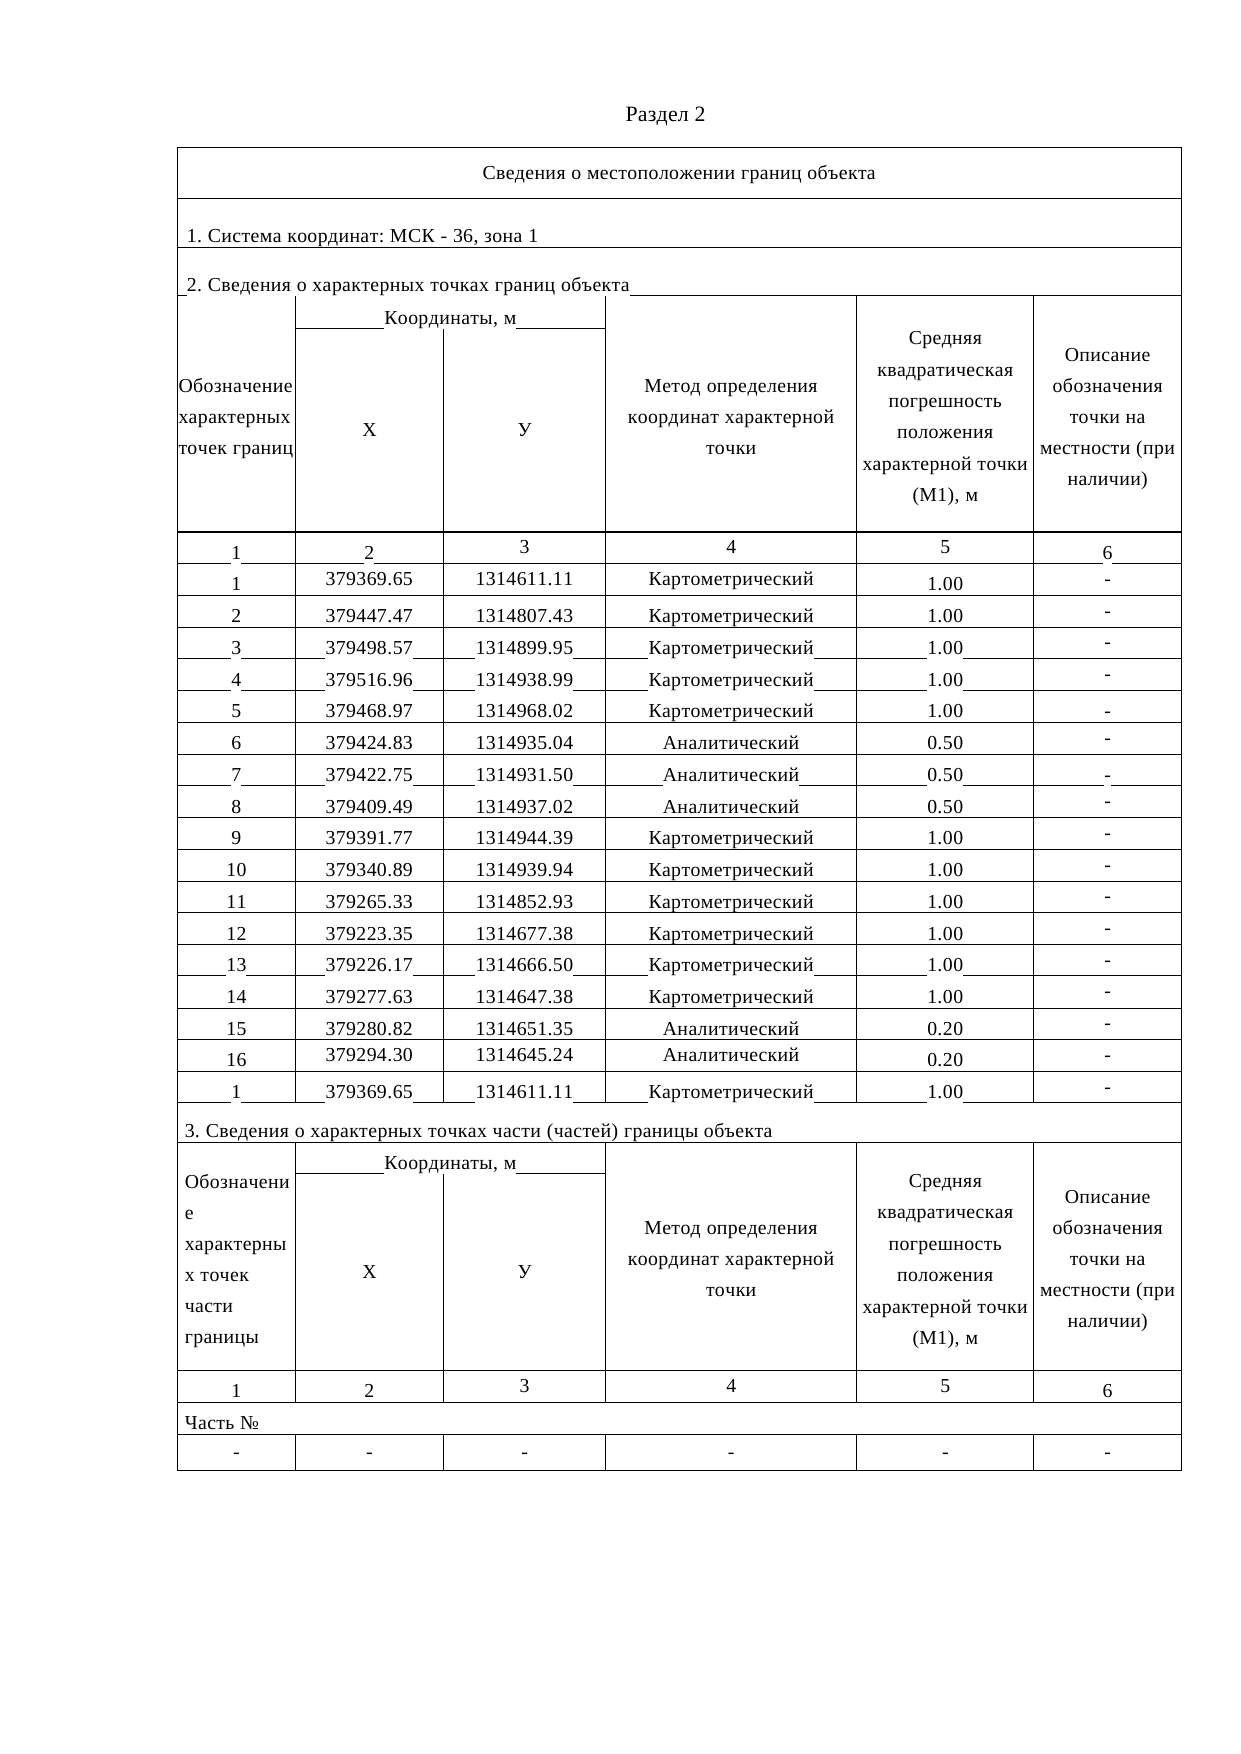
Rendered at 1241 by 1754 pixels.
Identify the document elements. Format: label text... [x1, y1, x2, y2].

table_cell 4 [606, 1371, 856, 1402]
table_cell 1 [178, 1371, 295, 1402]
table_cell 1314931.50 [444, 755, 605, 785]
table_cell 1314938.99 [444, 659, 605, 690]
table_cell 1.00 [857, 818, 1033, 848]
table_cell - [1034, 564, 1181, 595]
table_cell 6 [178, 723, 295, 754]
table_cell Картометрический [606, 882, 856, 912]
table_cell 379369.65 [296, 1072, 443, 1102]
table_cell 1314944.39 [444, 818, 605, 848]
table_cell 1314899.95 [444, 628, 605, 658]
table_cell 0.20 [857, 1009, 1033, 1039]
table_cell Картометрический [606, 850, 856, 881]
table_cell Аналитический [606, 723, 856, 754]
table_cell 379498.57 [296, 628, 443, 658]
table_cell - [1034, 691, 1181, 722]
table_cell 1.00 [857, 628, 1033, 658]
table_cell Картометрический [606, 628, 856, 658]
table_cell - [1034, 882, 1181, 912]
table_cell - [1034, 976, 1181, 1007]
table_cell Средняя квадратическая погрешность положения характерной точки (М1), м [857, 1143, 1033, 1370]
table_cell 16 [178, 1040, 295, 1071]
table_cell 13 [178, 945, 295, 975]
table_cell 0.20 [857, 1040, 1033, 1071]
table_cell - [1034, 913, 1181, 944]
table_cell - [1034, 755, 1181, 785]
table_cell 1314647.38 [444, 976, 605, 1007]
table_cell 4 [606, 533, 856, 563]
table_cell 1314666.50 [444, 945, 605, 975]
table_cell - [1034, 1040, 1181, 1071]
table_cell 1314939.94 [444, 850, 605, 881]
table_header Сведения о местоположении границ объекта [178, 148, 1181, 198]
table_cell 1314852.93 [444, 882, 605, 912]
table_cell 3. Сведения о характерных точках части (частей) границы объекта [178, 1103, 1181, 1142]
table_cell X [296, 329, 443, 531]
table_cell - [1034, 945, 1181, 975]
table_cell 1.00 [857, 882, 1033, 912]
table_cell 1314935.04 [444, 723, 605, 754]
table_cell 0.50 [857, 786, 1033, 817]
table_cell 14 [178, 976, 295, 1007]
table_cell - [1034, 1072, 1181, 1102]
table_cell 379447.47 [296, 596, 443, 627]
table_cell 379223.35 [296, 913, 443, 944]
table_cell 379422.75 [296, 755, 443, 785]
table_cell - [1034, 786, 1181, 817]
table_cell Картометрический [606, 976, 856, 1007]
table_cell Аналитический [606, 786, 856, 817]
table_cell 379340.89 [296, 850, 443, 881]
table_cell Часть № [178, 1403, 1181, 1434]
table_cell Картометрический [606, 1072, 856, 1102]
table_cell 1.00 [857, 945, 1033, 975]
table_cell Описание обозначения точки на местности (при наличии) [1034, 1143, 1181, 1370]
table_cell 1.00 [857, 659, 1033, 690]
table_cell 379516.96 [296, 659, 443, 690]
table_cell У [444, 1174, 605, 1370]
table_cell 12 [178, 913, 295, 944]
table_cell - [444, 1435, 605, 1470]
table_cell 1314937.02 [444, 786, 605, 817]
table_cell Метод определения координат характерной точки [606, 296, 856, 531]
table_cell 1.00 [857, 1072, 1033, 1102]
table_cell Метод определения координат характерной точки [606, 1143, 856, 1370]
text Раздел 2 [179, 103, 1152, 125]
table_cell Описание обозначения точки на местности (при наличии) [1034, 296, 1181, 531]
table_cell Картометрический [606, 659, 856, 690]
table_cell 1314611.11 [444, 1072, 605, 1102]
table_cell - [1034, 628, 1181, 658]
table_cell Аналитический [606, 1040, 856, 1071]
table_cell 379294.30 [296, 1040, 443, 1071]
table_cell Картометрический [606, 596, 856, 627]
table_cell 11 [178, 882, 295, 912]
table_cell 379280.82 [296, 1009, 443, 1039]
table_cell Координаты, м [296, 1143, 605, 1173]
table_cell 1 [178, 564, 295, 595]
table_cell 1314807.43 [444, 596, 605, 627]
table_cell 10 [178, 850, 295, 881]
table_cell - [1034, 1435, 1181, 1470]
table_cell 5 [857, 533, 1033, 563]
table_cell - [857, 1435, 1033, 1470]
table_cell - [1034, 818, 1181, 848]
table_cell 1.00 [857, 850, 1033, 881]
table_cell 2. Сведения о характерных точках границ объекта [178, 248, 1181, 295]
table_cell 1.00 [857, 976, 1033, 1007]
table_cell Картометрический [606, 691, 856, 722]
table_cell Средняя квадратическая погрешность положения характерной точки (М1), м [857, 296, 1033, 531]
table_cell - [1034, 1009, 1181, 1039]
table_cell - [296, 1435, 443, 1470]
table_cell 379424.83 [296, 723, 443, 754]
table_cell Картометрический [606, 564, 856, 595]
table_cell - [178, 1435, 295, 1470]
table_cell Обозначение характерных точек части границы [178, 1143, 295, 1370]
table_cell 6 [1034, 1371, 1181, 1402]
table_cell 379468.97 [296, 691, 443, 722]
table_cell 1 [178, 1072, 295, 1102]
table_cell У [444, 329, 605, 531]
table_cell 1.00 [857, 913, 1033, 944]
table_cell 2 [178, 596, 295, 627]
table_cell 379277.63 [296, 976, 443, 1007]
table_cell 15 [178, 1009, 295, 1039]
table_cell 1314645.24 [444, 1040, 605, 1071]
table_cell Картометрический [606, 913, 856, 944]
table_cell 3 [444, 1371, 605, 1402]
table_cell Картометрический [606, 818, 856, 848]
table_cell 5 [178, 691, 295, 722]
table_cell 1314968.02 [444, 691, 605, 722]
table_cell Координаты, м [296, 296, 605, 328]
table_cell 4 [178, 659, 295, 690]
table_cell 379409.49 [296, 786, 443, 817]
table_cell X [296, 1174, 443, 1370]
table_cell 6 [1034, 533, 1181, 563]
table_cell 7 [178, 755, 295, 785]
table_cell - [1034, 659, 1181, 690]
table_cell 9 [178, 818, 295, 848]
table_cell 379265.33 [296, 882, 443, 912]
table_cell Обозначение характерных точек границ [178, 296, 295, 531]
table_cell 5 [857, 1371, 1033, 1402]
table_cell - [606, 1435, 856, 1470]
table_cell 8 [178, 786, 295, 817]
table_cell 379391.77 [296, 818, 443, 848]
table_cell 1.00 [857, 564, 1033, 595]
table_cell 1314677.38 [444, 913, 605, 944]
table_cell 379369.65 [296, 564, 443, 595]
table_cell - [1034, 850, 1181, 881]
table_cell Аналитический [606, 1009, 856, 1039]
table_cell - [1034, 723, 1181, 754]
table_cell 2 [296, 533, 443, 563]
table_cell - [1034, 596, 1181, 627]
table_cell 1. Система координат: МСК - 36, зона 1 [178, 199, 1181, 247]
table_cell 0.50 [857, 755, 1033, 785]
table_cell 1.00 [857, 691, 1033, 722]
table_cell 0.50 [857, 723, 1033, 754]
table_cell 379226.17 [296, 945, 443, 975]
table_cell 1314611.11 [444, 564, 605, 595]
table_cell 3 [444, 533, 605, 563]
table_cell 1314651.35 [444, 1009, 605, 1039]
table_cell Аналитический [606, 755, 856, 785]
table_cell 1 [178, 533, 295, 563]
table_cell 1.00 [857, 596, 1033, 627]
table_cell 2 [296, 1371, 443, 1402]
table_cell 3 [178, 628, 295, 658]
table_cell Картометрический [606, 945, 856, 975]
